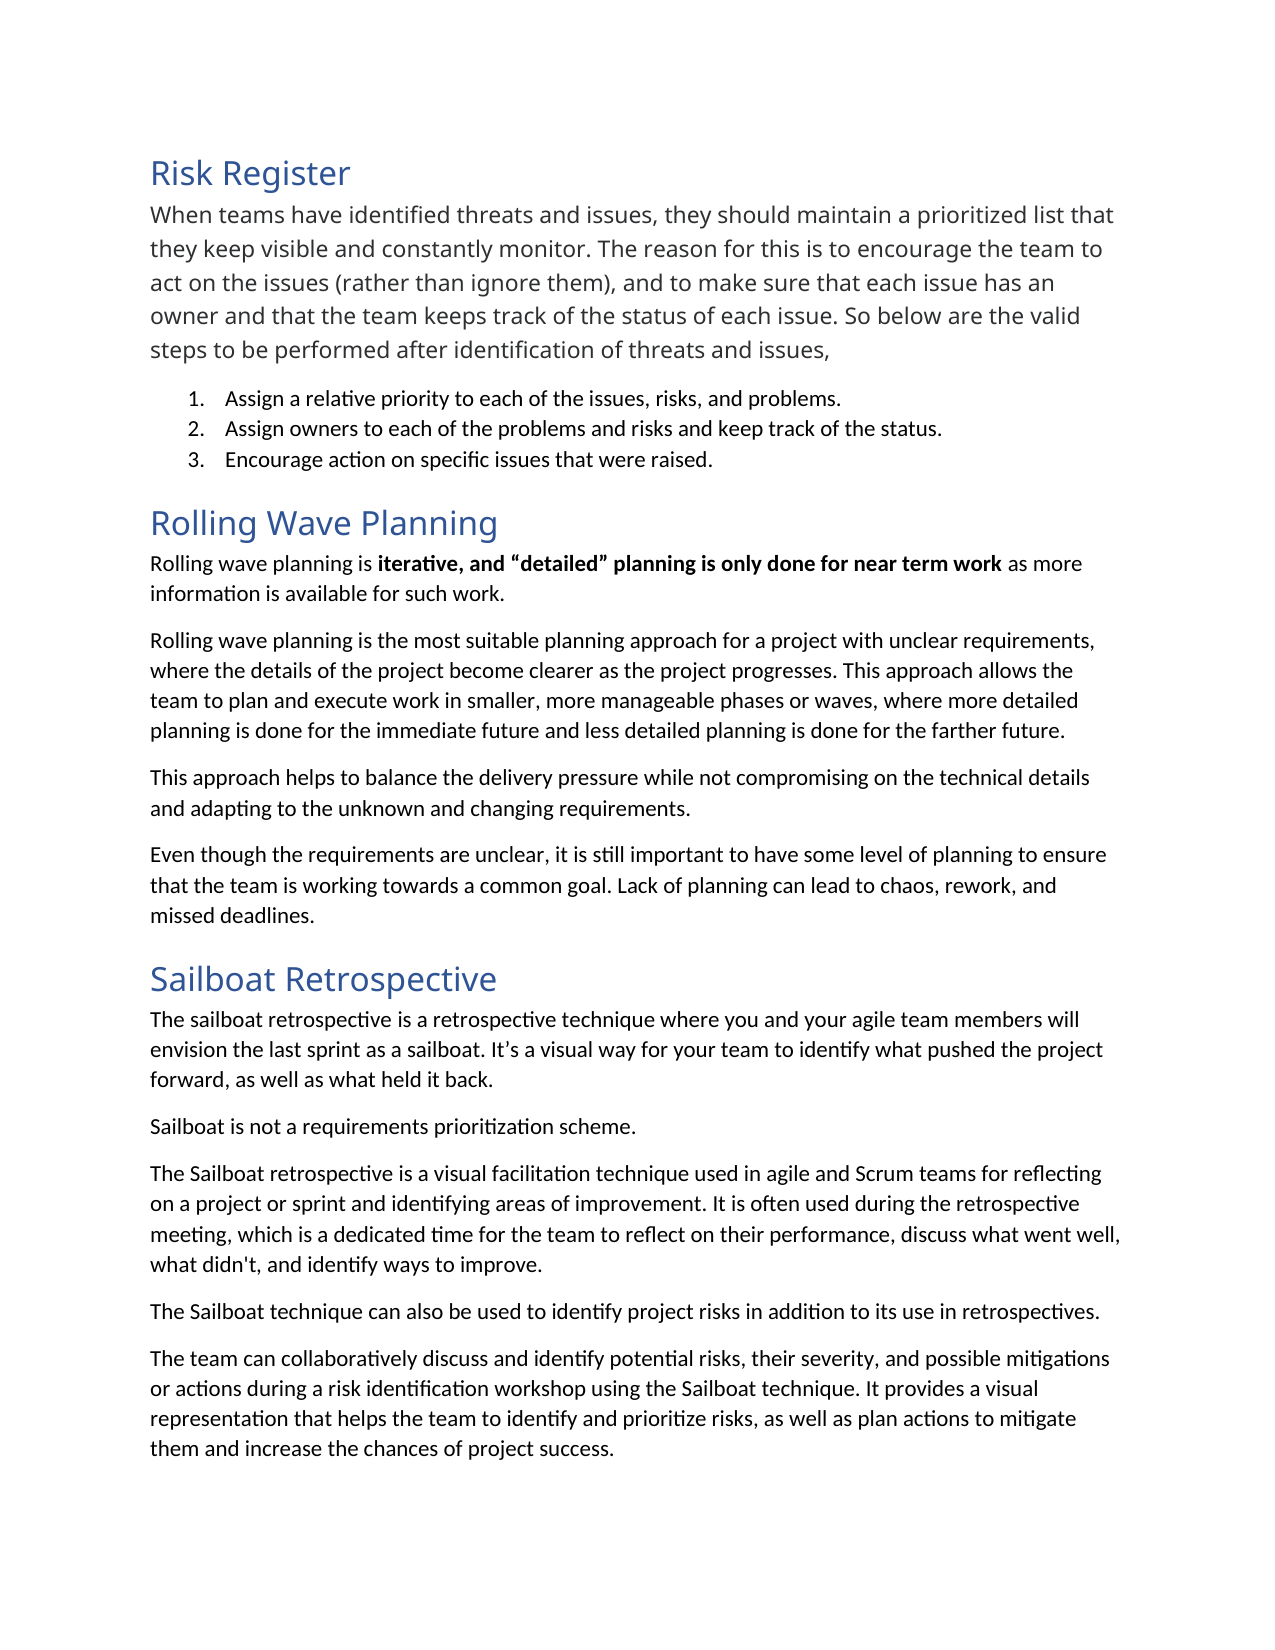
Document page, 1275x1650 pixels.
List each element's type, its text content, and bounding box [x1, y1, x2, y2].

list Assign owners to each of the problems and risks and keep track of the status. [187, 414, 1125, 443]
text The Sailboat technique can also be used to identify project risks in addition to its use in retrospectives. [150, 1297, 1125, 1325]
list Assign a relative priority to each of the issues, risks, and problems. [187, 384, 1125, 412]
text Rolling wave planning is the most suitable planning approach for a project with unclear requirements, where the details of the project become clearer as the project progresses. This approach allows the team to plan and execute work in smaller, more manageable phases or waves, where more detailed planning is done for the immediate future and less detailed planning is done for the farther future. [150, 626, 1125, 745]
text When teams have identified threats and issues, they should maintain a prioritized list that they keep visible and constantly monitor. The reason for this is to encourage the team to act on the issues (rather than ignore them), and to make sure that each issue has an owner and that the team keeps track of the status of each issue. So below are the valid steps to be performed after identification of threats and issues, [150, 199, 1125, 365]
text Rolling wave planning is iterative, and “detailed” planning is only done for near term work as more information is available for such work. [150, 549, 1125, 607]
text The Sailboat retrospective is a visual facilitation technique used in agile and Scrum teams for reflecting on a project or sprint and identifying areas of improvement. It is often used during the retrospective meeting, which is a dedicated time for the team to reflect on their performance, discuss what went well, what didn't, and identify ways to improve. [150, 1159, 1125, 1278]
text The team can collaboratively discuss and identify potential risks, their severity, and possible mitigations or actions during a risk identification workshop using the Sailboat technique. It provides a visual representation that helps the team to identify and prioritize risks, as well as plan actions to mitigate them and increase the chances of project success. [150, 1344, 1125, 1462]
text The sailboat retrospective is a retrospective technique where you and your agile team members will envision the last sprint as a sailboat. It’s a visual way for your team to identify what pushed the project forward, as well as what held it back. [150, 1005, 1125, 1094]
subtitle Risk Register [150, 150, 1125, 195]
text Sailboat is not a requirements prioritization scheme. [150, 1112, 1125, 1141]
text This approach helps to balance the delivery pressure while not compromising on the technical details and adapting to the unknown and changing requirements. [150, 763, 1125, 822]
subtitle Sailboat Retrospective [150, 956, 1125, 1002]
text Even though the requirements are unclear, it is still important to have some level of planning to ensure that the team is working towards a common goal. Lack of planning can lead to chaos, rework, and missed deadlines. [150, 841, 1125, 929]
subtitle Rolling Wave Planning [150, 500, 1125, 545]
list Encourage action on specific issues that were raised. [187, 445, 1125, 473]
